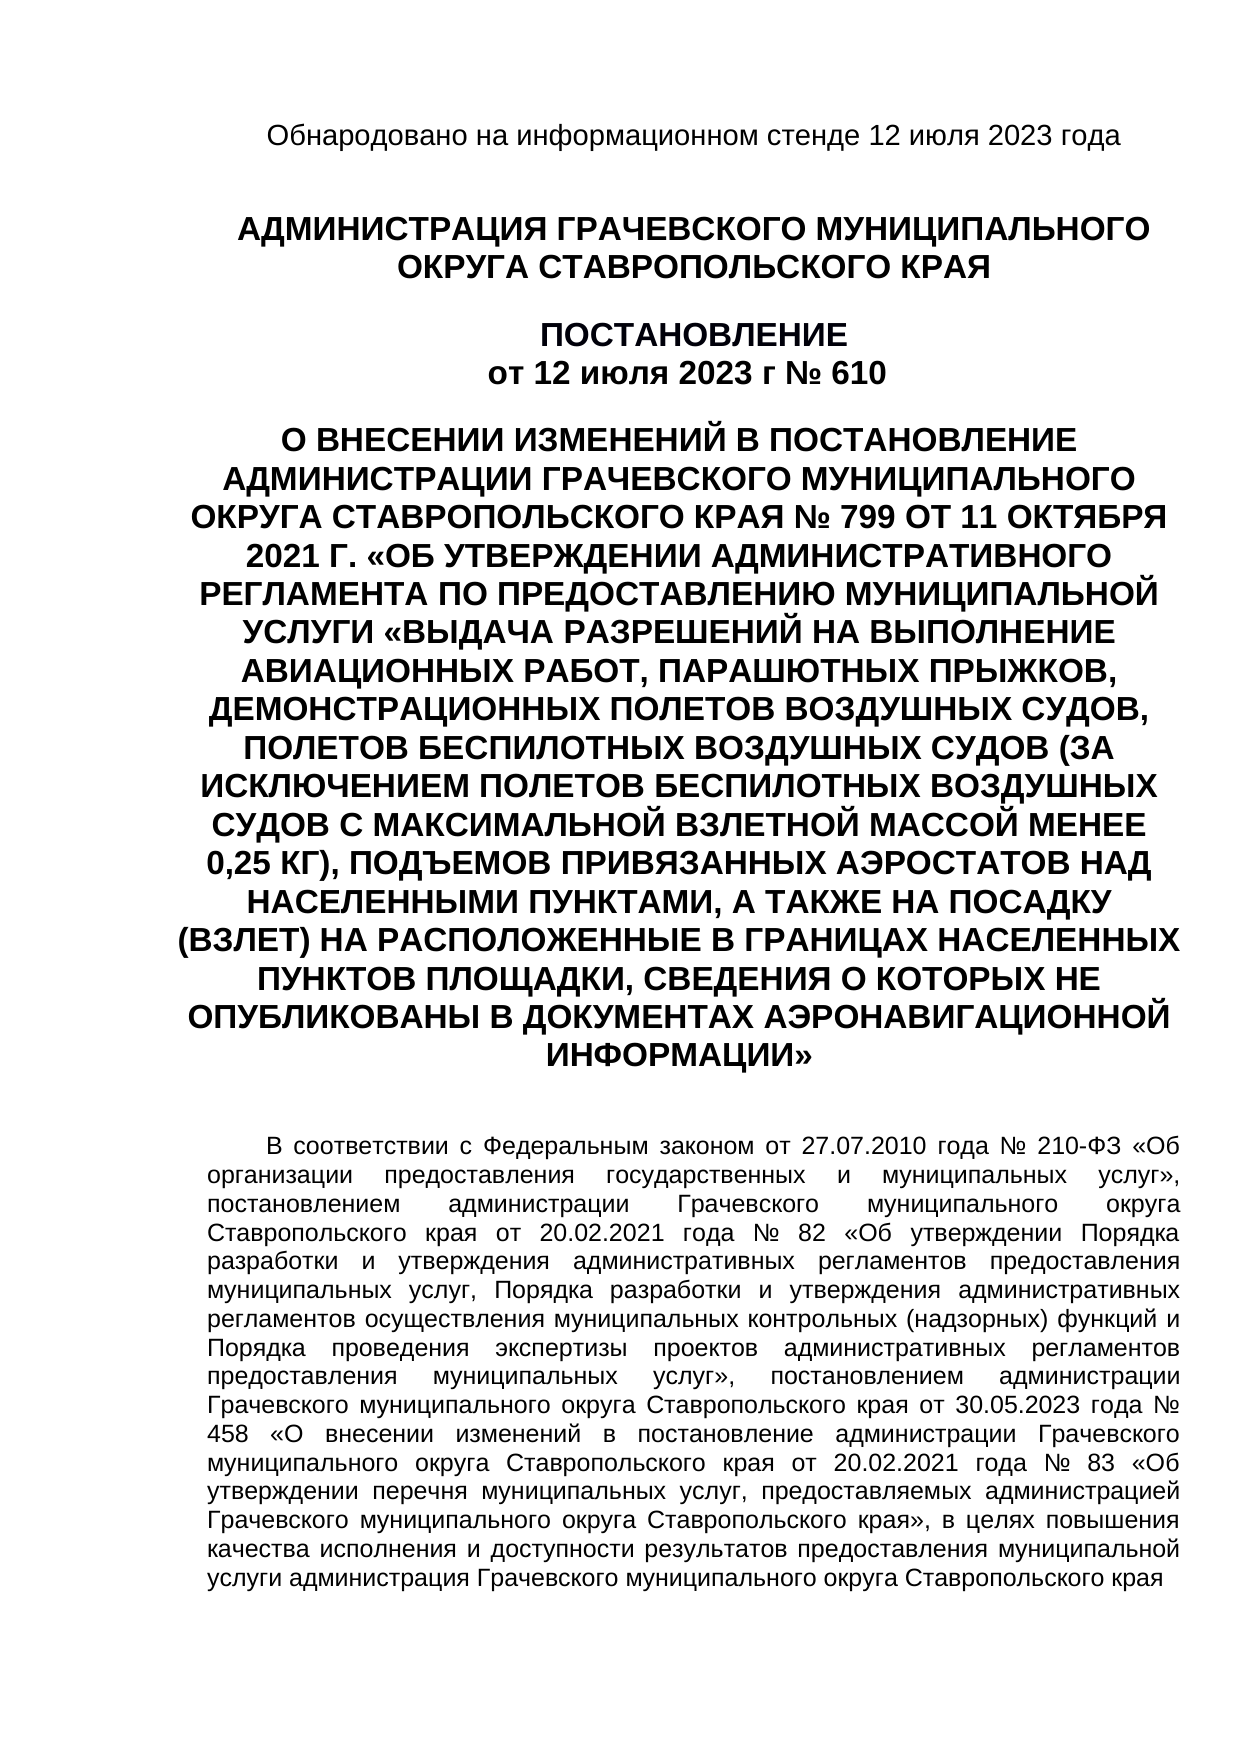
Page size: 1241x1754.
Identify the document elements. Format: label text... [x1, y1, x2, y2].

text О ВНЕСЕНИИ ИЗМЕНЕНИЙ В ПОСТАНОВЛЕНИЕ АДМИНИСТРАЦИИ ГРАЧЕВСКОГО МУНИЦИПАЛЬНОГО ОКРУГА СТАВРОПОЛЬСКОГО КРАЯ № 799 ОТ 11 ОКТЯБРЯ 2021 Г. «ОБ УТВЕРЖДЕНИИ АДМИНИСТРАТИВНОГО РЕГЛАМЕНТА ПО ПРЕДОСТАВЛЕНИЮ МУНИЦИПАЛЬНОЙ УСЛУГИ «ВЫДАЧА РАЗРЕШЕНИЙ НА ВЫПОЛНЕНИЕ АВИАЦИОННЫХ РАБОТ, ПАРАШЮТНЫХ ПРЫЖКОВ, ДЕМОНСТРАЦИОННЫХ ПОЛЕТОВ ВОЗДУШНЫХ СУДОВ, ПОЛЕТОВ БЕСПИЛОТНЫХ ВОЗДУШНЫХ СУДОВ (ЗА ИСКЛЮЧЕНИЕМ ПОЛЕТОВ БЕСПИЛОТНЫХ ВОЗДУШНЫХ СУДОВ С МАКСИМАЛЬНОЙ ВЗЛЕТНОЙ МАССОЙ МЕНЕЕ 0,25 КГ), ПОДЪЕМОВ ПРИВЯЗАННЫХ АЭРОСТАТОВ НАД НАСЕЛЕННЫМИ ПУНКТАМИ, А ТАКЖЕ НА ПОСАДКУ (ВЗЛЕТ) НА РАСПОЛОЖЕННЫЕ В ГРАНИЦАХ НАСЕЛЕННЫХ ПУНКТОВ ПЛОЩАДКИ, СВЕДЕНИЯ О КОТОРЫХ НЕ ОПУБЛИКОВАНЫ В ДОКУМЕНТАХ АЭРОНАВИГАЦИОННОЙ ИНФОРМАЦИИ» [177, 420, 1181, 1074]
text В соответствии с Федеральным законом от 27.07.2010 года № 210-ФЗ «Об организации предоставления государственных и муниципальных услуг», постановлением администрации Грачевского муниципального округа Ставропольского края от 20.02.2021 года № 82 «Об утверждении Порядка разработки и утверждения административных регламентов предоставления муниципальных услуг, Порядка разработки и утверждения административных регламентов осуществления муниципальных контрольных (надзорных) функций и Порядка проведения экспертизы проектов административных регламентов предоставления муниципальных услуг», постановлением администрации Грачевского муниципального округа Ставропольского края от 30.05.2023 года № 458 «О внесении изменений в постановление администрации Грачевского муниципального округа Ставропольского края от 20.02.2021 года № 83 «Об утверждении перечня муниципальных услуг, предоставляемых администрацией Грачевского муниципального округа Ставропольского края», в целях повышения качества исполнения и доступности результатов предоставления муниципальной услуги администрация Грачевского муниципального округа Ставропольского края [207, 1131, 1181, 1591]
text АДМИНИСТРАЦИЯ ГРАЧЕВСКОГО МУНИЦИПАЛЬНОГО ОКРУГА СТАВРОПОЛЬСКОГО КРАЯ [207, 209, 1181, 286]
text ПОСТАНОВЛЕНИЕ [207, 315, 1181, 353]
text Обнародовано на информационном стенде 12 июля 2023 года [207, 118, 1181, 152]
text от 12 июля 2023 г № 610 [207, 353, 1181, 392]
